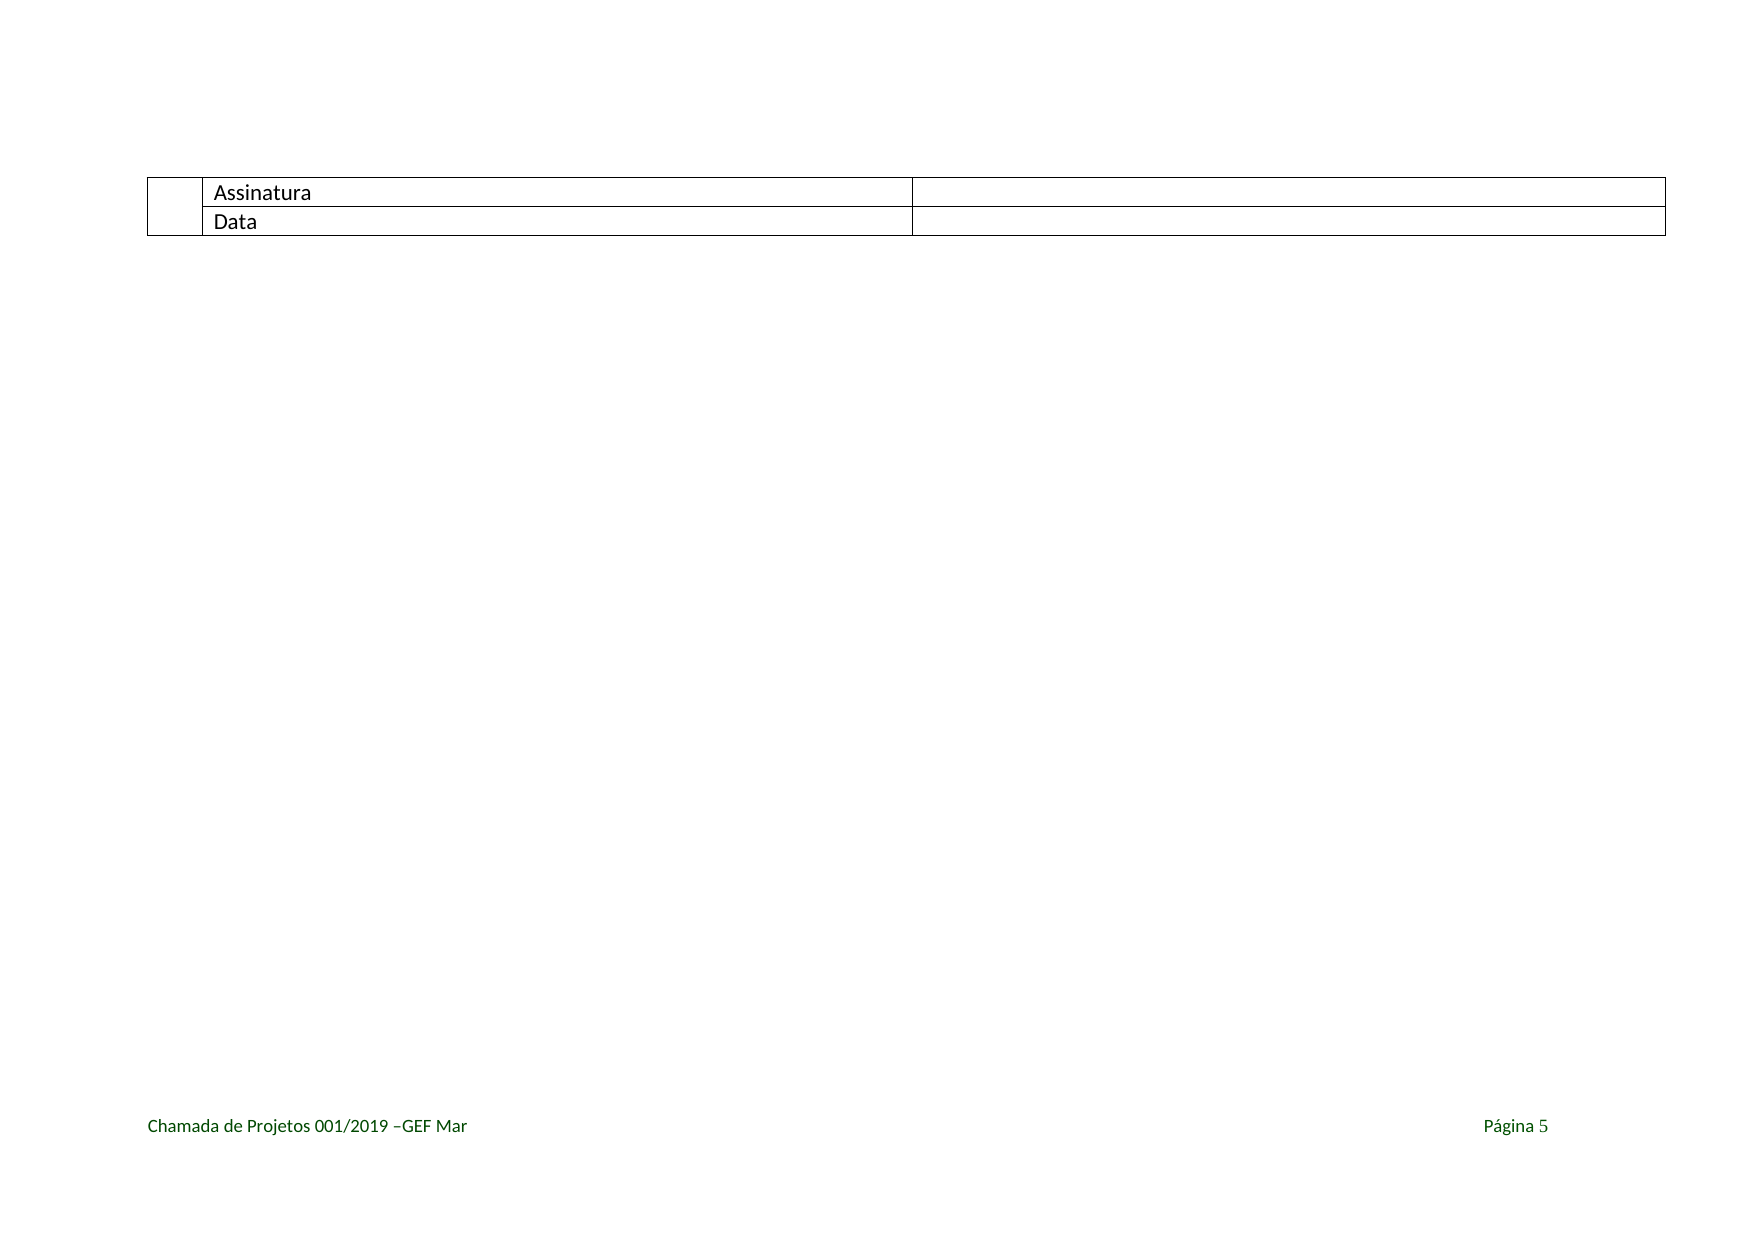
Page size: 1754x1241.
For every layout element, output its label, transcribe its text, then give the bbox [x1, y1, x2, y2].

table_cell [913, 207, 1665, 235]
table_cell Assinatura [203, 178, 912, 206]
table_cell Data [203, 207, 912, 235]
table_cell [913, 178, 1665, 206]
